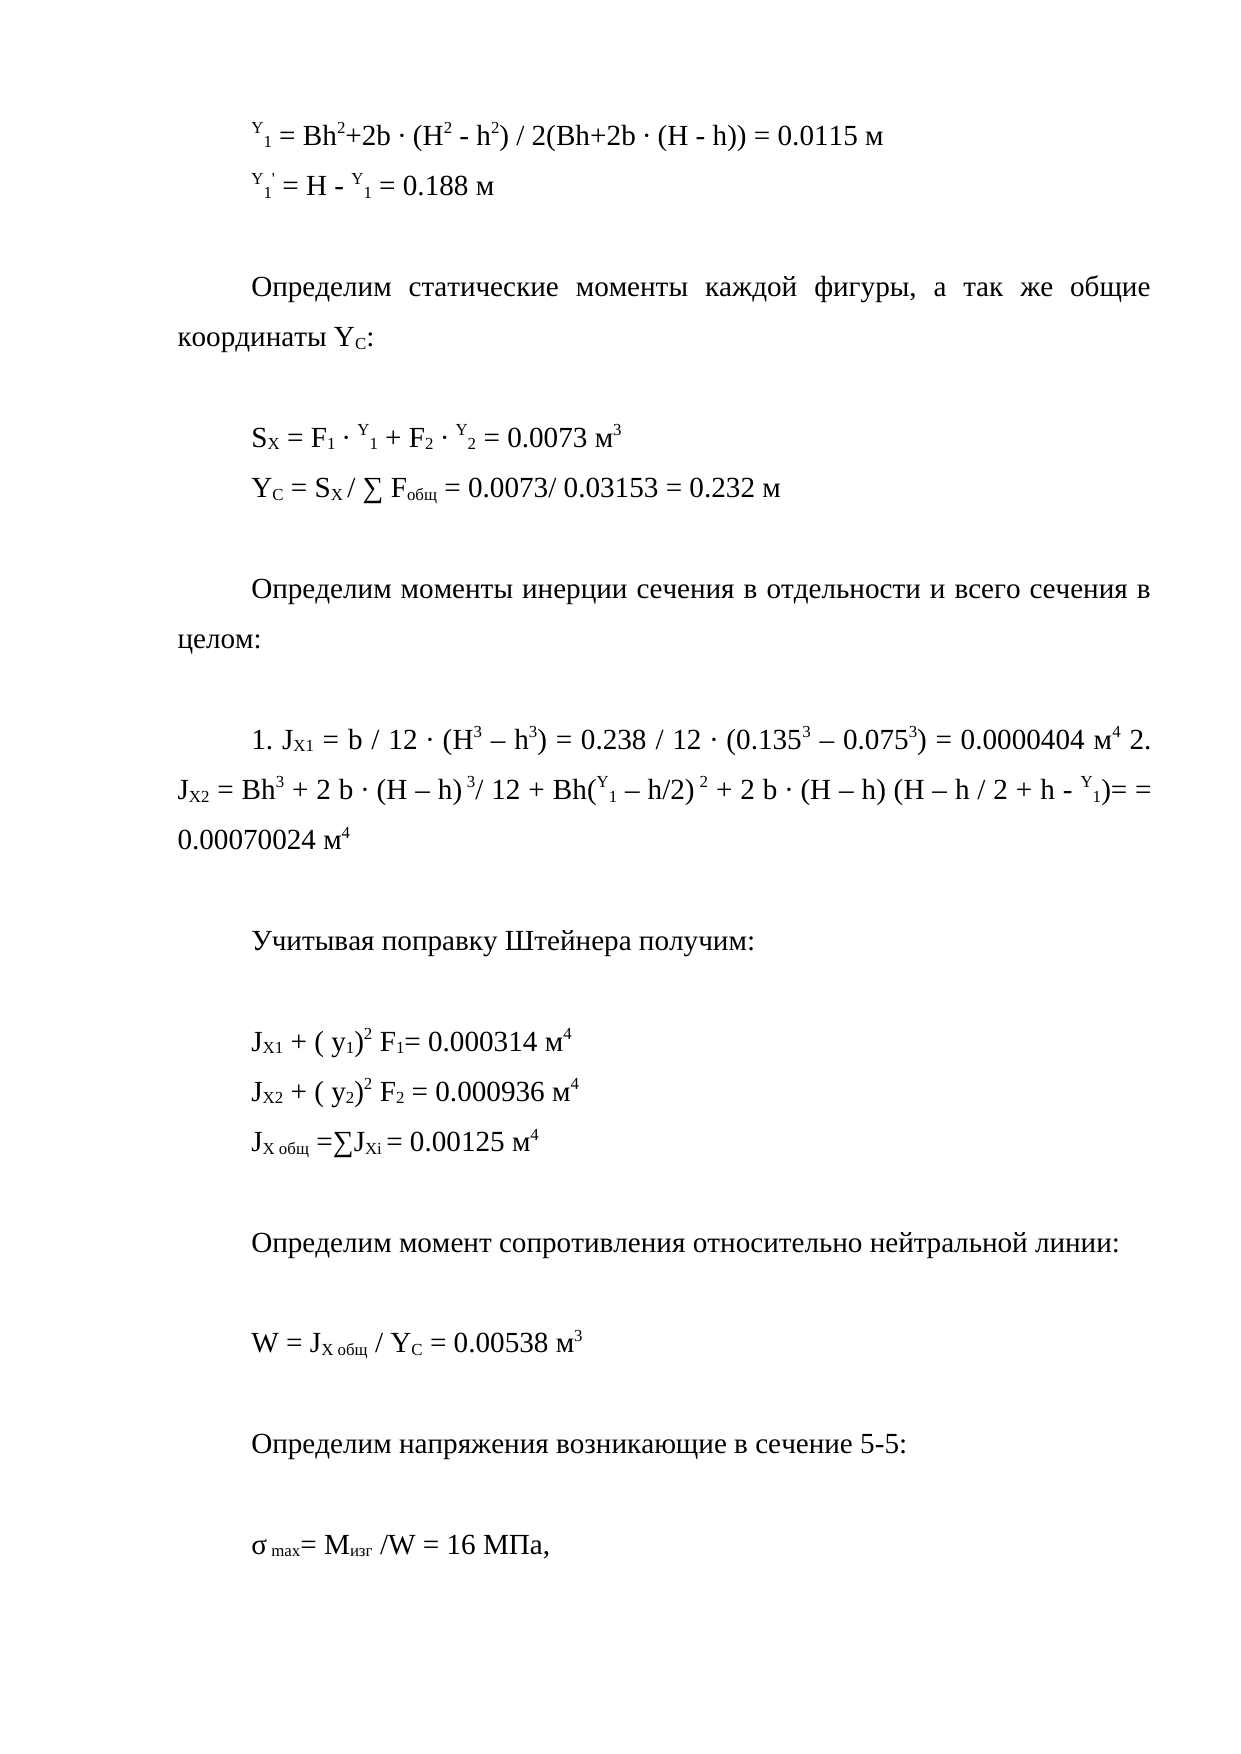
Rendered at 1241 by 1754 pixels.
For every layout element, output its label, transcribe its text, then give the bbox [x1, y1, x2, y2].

text JX1 + ( y1)2 F1= 0.000314 м4 [177, 1024, 1152, 1057]
text Определим моменты инерции сечения в отдельности и всего сечения в целом: [177, 571, 1152, 655]
text Определим напряжения возникающие в сечение 5-5: [177, 1426, 1152, 1460]
text Определим статические моменты каждой фигуры, а так же общие координаты YC: [177, 269, 1152, 353]
text 1. JX1 = b / 12 ∙ (H3 – h3) = 0.238 / 12 ∙ (0.1353 – 0.0753) = 0.0000404 м4 2. JX2 = Bh3 + 2 b ∙ (H – h) 3/ 12 + Bh(Y1 – h/2) 2 + 2 b ∙ (H – h) (H – h / 2 + h - Y1)= = 0.00070024 м4 [177, 722, 1152, 856]
text Определим момент сопротивления относительно нейтральной линии: [177, 1225, 1152, 1258]
text YC = SX / ∑ Fобщ = 0.0073/ 0.03153 = 0.232 м [177, 470, 1152, 504]
text JX2 + ( y2)2 F2 = 0.000936 м4 [177, 1074, 1152, 1108]
text JX общ =∑JXi = 0.00125 м4 [177, 1124, 1152, 1158]
text σ max= Mизг /W = 16 МПа, [177, 1527, 1152, 1560]
text Y1 = Bh2+2b ∙ (H2 - h2) / 2(Bh+2b ∙ (H - h)) = 0.0115 м [177, 118, 1152, 152]
text W = JX общ / YC = 0.00538 м3 [177, 1326, 1152, 1359]
text Y1' = H - Y1 = 0.188 м [177, 168, 1152, 202]
text Учитывая поправку Штейнера получим: [177, 923, 1152, 957]
text SX = F1 ∙ Y1 + F2 ∙ Y2 = 0.0073 м3 [177, 420, 1152, 453]
